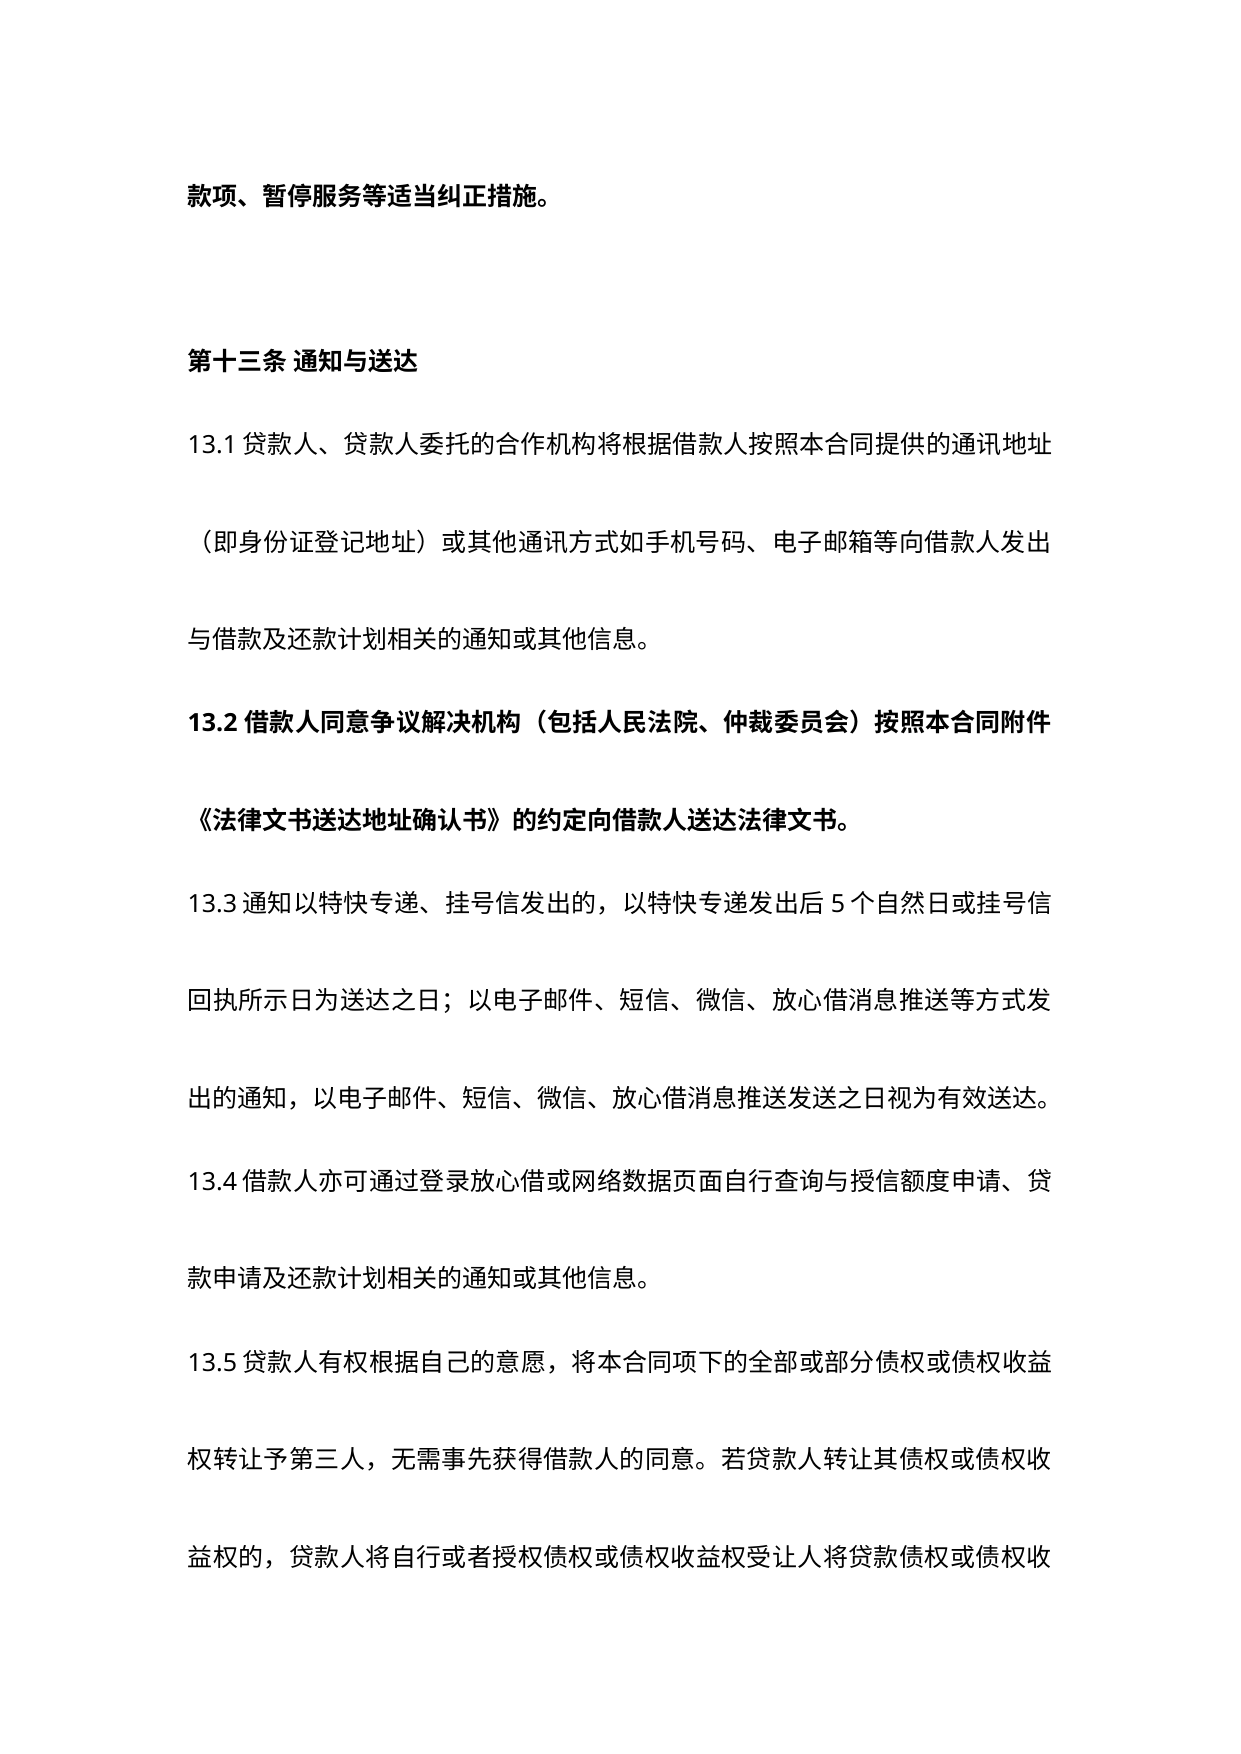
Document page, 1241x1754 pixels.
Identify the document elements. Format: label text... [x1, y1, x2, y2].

text 13.4借款人亦可通过登录放心借或网络数据页面自行查询与授信额度申请、贷款申请及还款计划相关的通知或其他信息。 [187, 1147, 1053, 1309]
text 13.2 借款人同意争议解决机构（包括人民法院、仲裁委员会）按照本合同附件《法律文书送达地址确认书》的约定向借款人送达法律文书。 [187, 688, 1053, 851]
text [187, 1328, 1053, 1588]
text 第十三条 通知与送达 [187, 327, 1053, 392]
text 13.3通知以特快专递、挂号信发出的，以特快专递发出后5个自然日或挂号信回执所示日为送达之日；以电子邮件、短信、微信、放心借消息推送等方式发出的通知，以电子邮件、短信、微信、放心借消息推送发送之日视为有效送达。 [187, 869, 1053, 1129]
text 13.1贷款人、贷款人委托的合作机构将根据借款人按照本合同提供的通讯地址（即身份证登记地址）或其他通讯方式如手机号码、电子邮箱等向借款人发出与借款及还款计划相关的通知或其他信息。 [187, 410, 1053, 670]
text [187, 162, 1053, 227]
